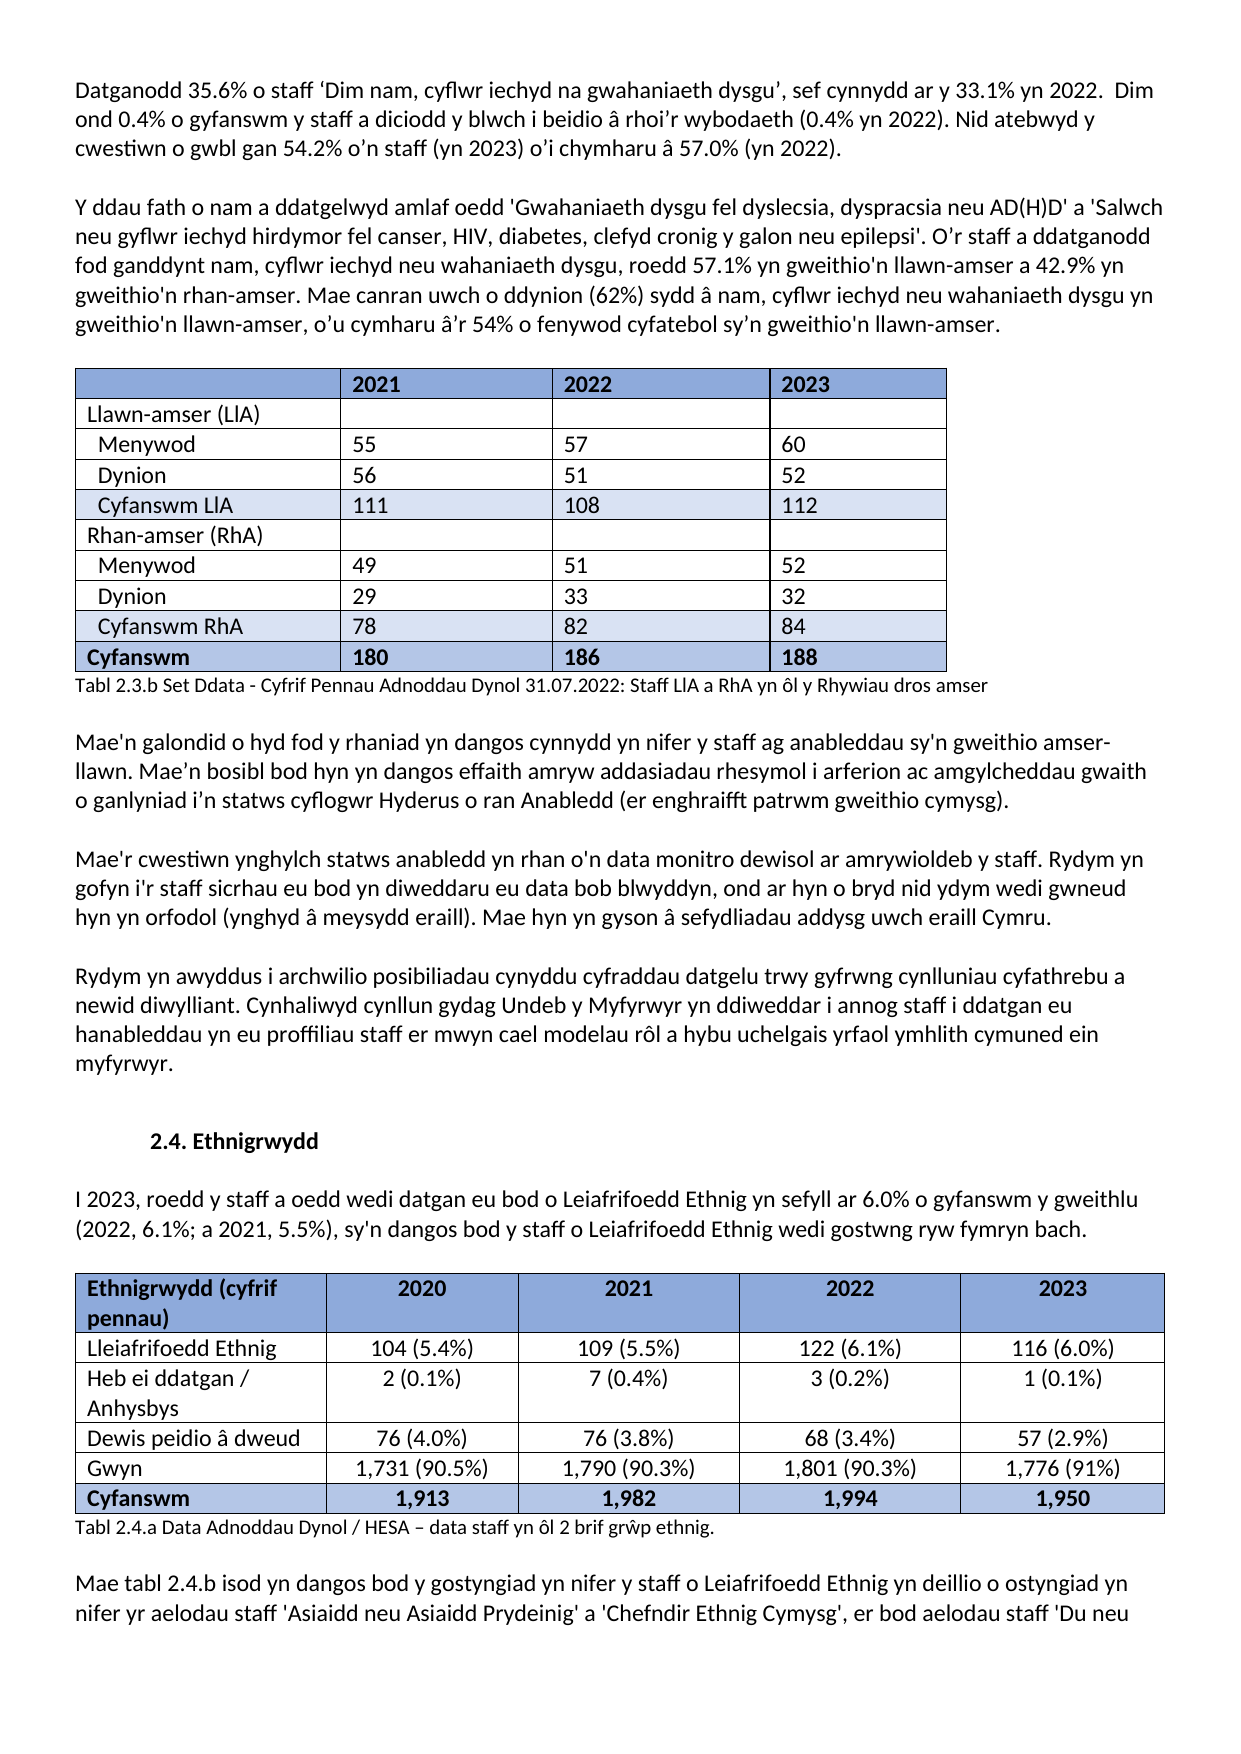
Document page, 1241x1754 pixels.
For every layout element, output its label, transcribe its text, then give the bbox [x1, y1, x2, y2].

table_cell [341, 399, 552, 428]
text Mae'r cwestiwn ynghylch statws anabledd yn rhan o'n data monitro dewisol ar amrywioldeb y staff. Rydym yn gofyn i'r staff sicrhau eu bod yn diweddaru eu data bob blwyddyn, ond ar hyn o bryd nid ydym wedi gwneud hyn yn orfodol (ynghyd â meysydd eraill). Mae hyn yn gyson â sefydliadau addysg uwch eraill Cymru. [75, 844, 1165, 931]
table_cell 78 [341, 611, 552, 641]
table_cell 51 [553, 460, 769, 489]
table_cell Menywod [76, 551, 340, 580]
table_header 2021 [341, 369, 552, 398]
table_cell Dewis peidio â dweud [76, 1423, 326, 1452]
table_cell Cyfanswm LlA [76, 490, 340, 519]
table_cell 68 (3.4%) [740, 1423, 960, 1452]
table_header 2022 [740, 1274, 960, 1332]
table_cell 56 [341, 460, 552, 489]
table_cell 1,994 [740, 1484, 960, 1513]
text Rydym yn awyddus i archwilio posibiliadau cynyddu cyfraddau datgelu trwy gyfrwng cynlluniau cyfathrebu a newid diwylliant. Cynhaliwyd cynllun gydag Undeb y Myfyrwyr yn ddiweddar i annog staff i ddatgan eu hanableddau yn eu proffiliau staff er mwyn cael modelau rôl a hybu uchelgais yrfaol ymhlith cymuned ein myfyrwyr. [75, 961, 1165, 1078]
table_cell Lleiafrifoedd Ethnig [76, 1333, 326, 1362]
text Tabl 2.4.a Data Adnoddau Dynol / HESA – data staff yn ôl 2 brif grŵp ethnig. [75, 1514, 1165, 1539]
table_cell 1,776 (91%) [961, 1453, 1164, 1482]
table_cell 33 [553, 581, 769, 610]
table_cell 51 [553, 551, 769, 580]
table_cell [553, 399, 769, 428]
table_cell 76 (4.0%) [327, 1423, 518, 1452]
table_cell 1,950 [961, 1484, 1164, 1513]
table_cell [771, 520, 946, 549]
table_cell 32 [771, 581, 946, 610]
table_cell 1,790 (90.3%) [519, 1453, 739, 1482]
table_cell 84 [771, 611, 946, 641]
table_cell 3 (0.2%) [740, 1363, 960, 1422]
table_cell 122 (6.1%) [740, 1333, 960, 1362]
table_header 2023 [961, 1274, 1164, 1332]
text I 2023, roedd y staff a oedd wedi datgan eu bod o Leiafrifoedd Ethnig yn sefyll ar 6.0% o gyfanswm y gweithlu (2022, 6.1%; a 2021, 5.5%), sy'n dangos bod y staff o Leiafrifoedd Ethnig wedi gostwng ryw fymryn bach. [75, 1184, 1165, 1243]
table_cell 180 [341, 642, 552, 671]
table_cell 29 [341, 581, 552, 610]
table_cell 1 (0.1%) [961, 1363, 1164, 1422]
table_cell [553, 520, 769, 549]
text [75, 1568, 1165, 1627]
table_cell 57 (2.9%) [961, 1423, 1164, 1452]
table_cell 60 [771, 429, 946, 459]
table_header 2021 [519, 1274, 739, 1332]
table_cell 188 [771, 642, 946, 671]
table_cell 57 [553, 429, 769, 459]
table_cell 52 [771, 551, 946, 580]
table_cell 112 [771, 490, 946, 519]
table_cell Heb ei ddatgan / Anhysbys [76, 1363, 326, 1422]
table_cell Rhan-amser (RhA) [76, 520, 340, 549]
table_cell Llawn-amser (LlA) [76, 399, 340, 428]
text Datganodd 35.6% o staff ‘Dim nam, cyflwr iechyd na gwahaniaeth dysgu’, sef cynnydd ar y 33.1% yn 2022. Dim ond 0.4% o gyfanswm y staff a diciodd y blwch i beidio â rhoi’r wybodaeth (0.4% yn 2022). Nid atebwyd y cwestiwn o gwbl gan 54.2% o’n staff (yn 2023) o’i chymharu â 57.0% (yn 2022). [75, 75, 1165, 163]
table_cell 55 [341, 429, 552, 459]
table_cell 186 [553, 642, 769, 671]
table_cell [341, 520, 552, 549]
table_header 2020 [327, 1274, 518, 1332]
table_cell 108 [553, 490, 769, 519]
table_cell 49 [341, 551, 552, 580]
table_cell 1,731 (90.5%) [327, 1453, 518, 1482]
table_header 2023 [771, 369, 946, 398]
table_cell Cyfanswm [76, 642, 340, 671]
table_cell 104 (5.4%) [327, 1333, 518, 1362]
table_cell 2 (0.1%) [327, 1363, 518, 1422]
table_cell Gwyn [76, 1453, 326, 1482]
table_cell 1,913 [327, 1484, 518, 1513]
table_cell 52 [771, 460, 946, 489]
text Tabl 2.3.b Set Ddata - Cyfrif Pennau Adnoddau Dynol 31.07.2022: Staff LlA a RhA yn ôl y Rhywiau dros amser [75, 672, 1165, 697]
table_header Ethnigrwydd (cyfrif pennau) [76, 1274, 326, 1332]
text Y ddau fath o nam a ddatgelwyd amlaf oedd 'Gwahaniaeth dysgu fel dyslecsia, dyspracsia neu AD(H)D' a 'Salwch neu gyflwr iechyd hirdymor fel canser, HIV, diabetes, clefyd cronig y galon neu epilepsi'. O’r staff a ddatganodd fod ganddynt nam, cyflwr iechyd neu wahaniaeth dysgu, roedd 57.1% yn gweithio'n llawn-amser a 42.9% yn gweithio'n rhan-amser. Mae canran uwch o ddynion (62%) sydd â nam, cyflwr iechyd neu wahaniaeth dysgu yn gweithio'n llawn-amser, o’u cymharu â’r 54% o fenywod cyfatebol sy’n gweithio'n llawn-amser. [75, 192, 1165, 338]
table_cell 82 [553, 611, 769, 641]
table_cell 111 [341, 490, 552, 519]
table_cell 7 (0.4%) [519, 1363, 739, 1422]
table_cell 76 (3.8%) [519, 1423, 739, 1452]
text Mae'n galondid o hyd fod y rhaniad yn dangos cynnydd yn nifer y staff ag anableddau sy'n gweithio amser-llawn. Mae’n bosibl bod hyn yn dangos effaith amryw addasiadau rhesymol i arferion ac amgylcheddau gwaith o ganlyniad i’n statws cyflogwr Hyderus o ran Anabledd (er enghraifft patrwm gweithio cymysg). [75, 727, 1165, 814]
table_cell Menywod [76, 429, 340, 459]
table_cell 116 (6.0%) [961, 1333, 1164, 1362]
table_cell [771, 399, 946, 428]
table_header [76, 369, 340, 398]
text 2.4. Ethnigrwydd [75, 1126, 1165, 1155]
table_cell 109 (5.5%) [519, 1333, 739, 1362]
table_cell Cyfanswm RhA [76, 611, 340, 641]
table_cell 1,801 (90.3%) [740, 1453, 960, 1482]
table_cell Dynion [76, 460, 340, 489]
table_header 2022 [553, 369, 769, 398]
table_cell 1,982 [519, 1484, 739, 1513]
table_cell Cyfanswm [76, 1484, 326, 1513]
table_cell Dynion [76, 581, 340, 610]
